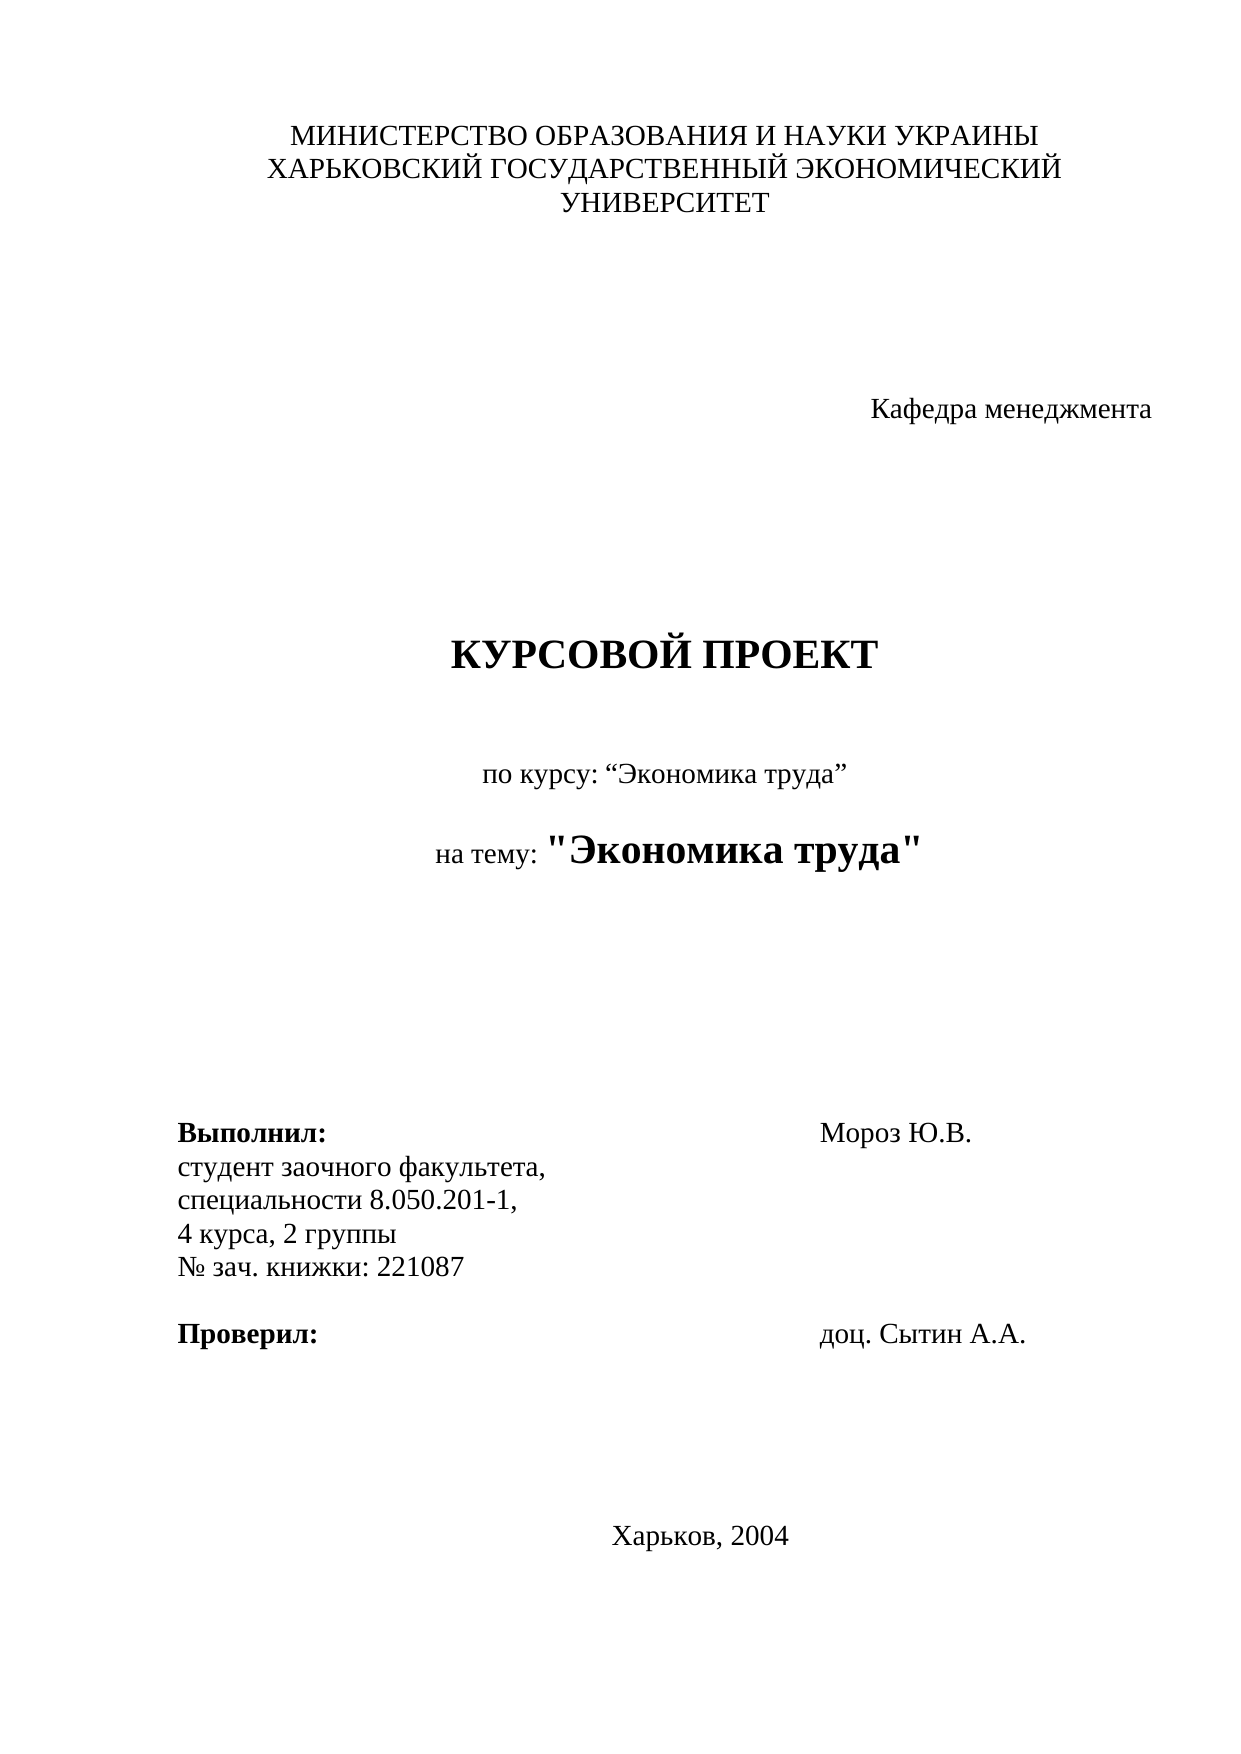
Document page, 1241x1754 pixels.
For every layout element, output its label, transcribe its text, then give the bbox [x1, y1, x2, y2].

table_cell доц. Сытин А.А. [808, 1316, 1163, 1383]
table_header Выполнил: студент заочного факультета, специальности 8.050.201-1, 4 курса, 2 группы № зач. книжки: 221087 [166, 1115, 808, 1316]
subtitle по курсу: “Экономика труда” [177, 756, 1152, 790]
text Харьков, 2004 [177, 1518, 1152, 1551]
title ХАРЬКОВСКИЙ ГОСУДАРСТВЕННЫЙ ЭКОНОМИЧЕСКИЙ [177, 152, 1152, 185]
text на тему: "Экономика труда" [207, 825, 1152, 873]
title Кафедра менеджмента [177, 391, 1152, 425]
title УНИВЕРСИТЕТ [177, 185, 1152, 219]
title МИНИСТЕРСТВО ОБРАЗОВАНИЯ И НАУКИ УКРАИНЫ [177, 118, 1152, 152]
subtitle КУРСОВОЙ ПРОЕКТ [177, 629, 1152, 677]
table_cell Проверил: [166, 1316, 808, 1383]
table_header Мороз Ю.В. [808, 1115, 1163, 1316]
